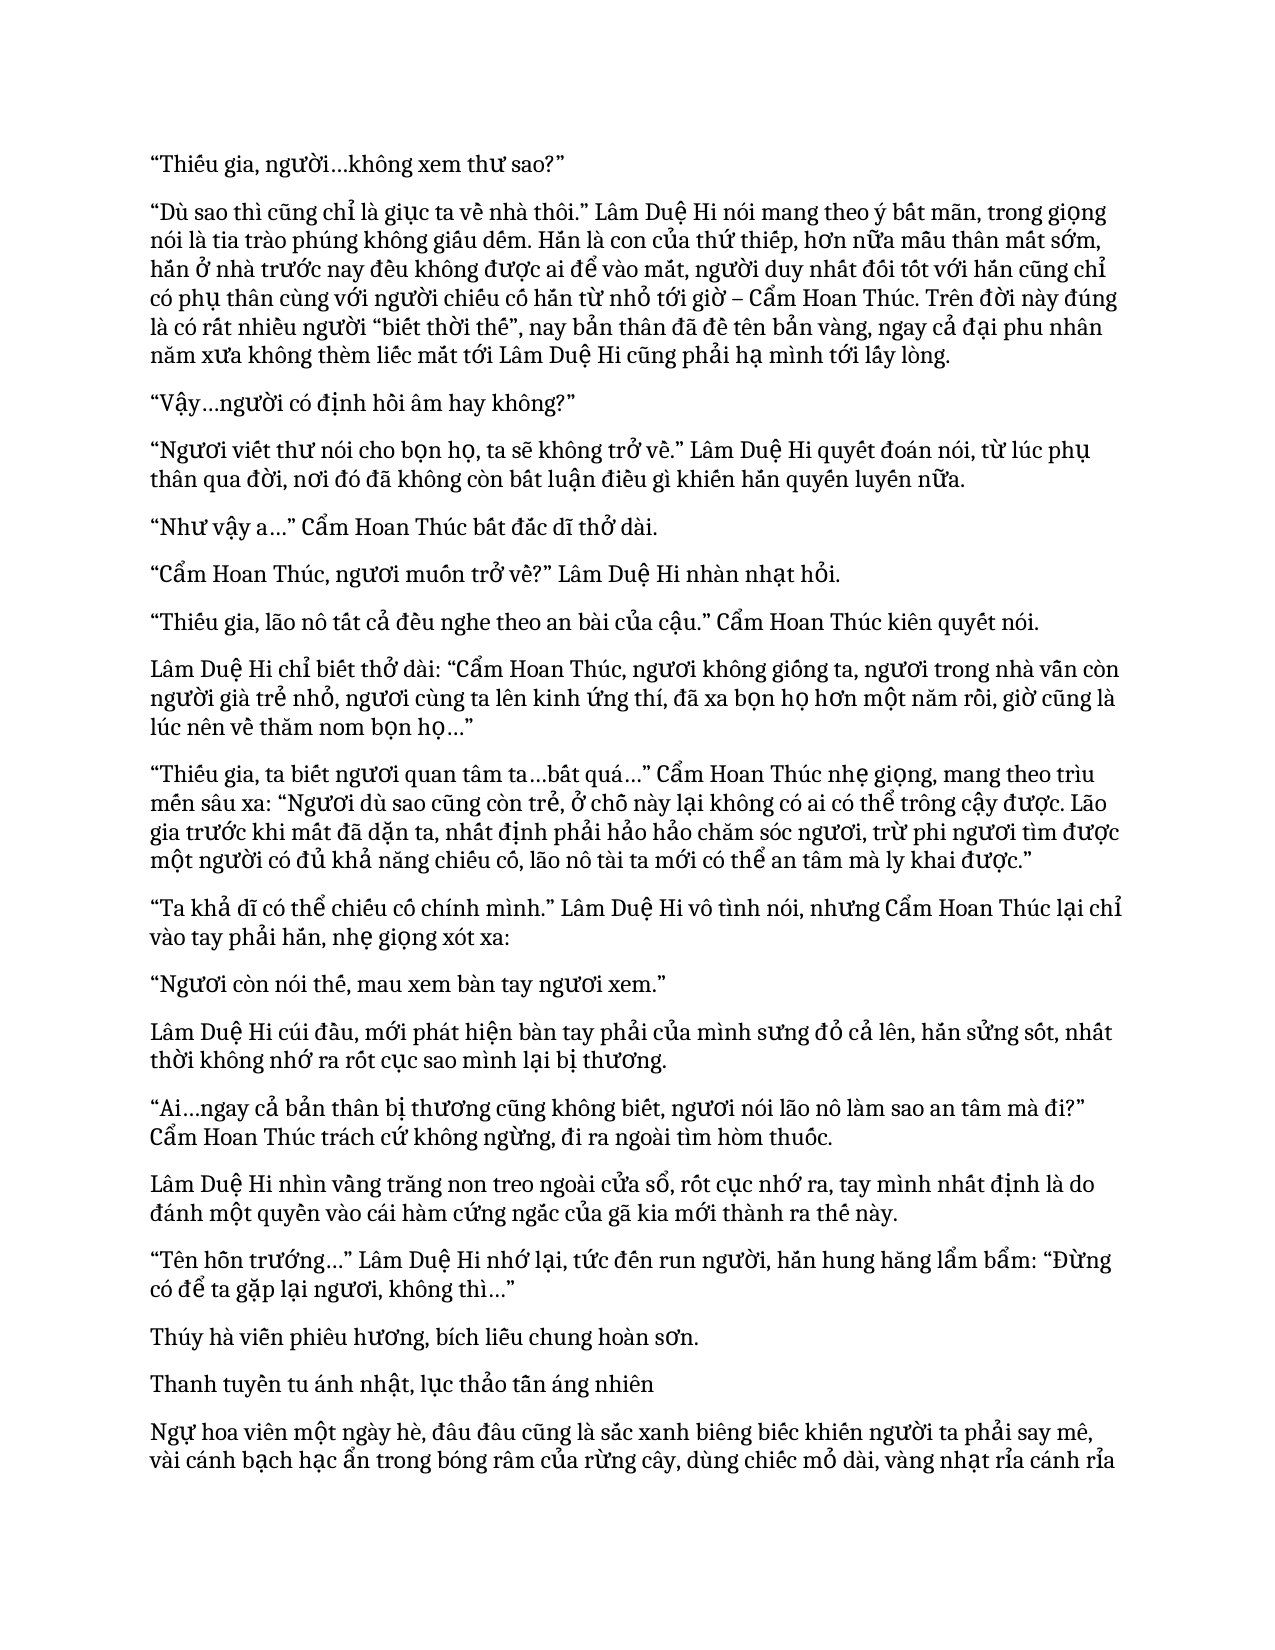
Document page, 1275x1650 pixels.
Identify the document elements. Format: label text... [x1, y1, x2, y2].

text “Cẩm Hoan Thúc, ngươi muốn trở về?” Lâm Duệ Hi nhàn nhạt hỏi. [150, 560, 1125, 589]
text Lâm Duệ Hi nhìn vầng trăng non treo ngoài cửa sổ, rốt cục nhớ ra, tay mình nhất định là do đánh một quyền vào cái hàm cứng ngắc của gã kia mới thành ra thế này. [150, 1170, 1125, 1227]
text Lâm Duệ Hi cúi đầu, mới phát hiện bàn tay phải của mình sưng đỏ cả lên, hắn sửng sốt, nhất thời không nhớ ra rốt cục sao mình lại bị thương. [150, 1017, 1125, 1075]
text Thúy hà viễn phiêu hương, bích liễu chung hoàn sơn. [150, 1322, 1125, 1351]
text “Ngươi còn nói thế, mau xem bàn tay ngươi xem.” [150, 970, 1125, 999]
text “Ngươi viết thư nói cho bọn họ, ta sẽ không trở về.” Lâm Duệ Hi quyết đoán nói, từ lúc phụ thân qua đời, nơi đó đã không còn bất luận điều gì khiến hắn quyến luyến nữa. [150, 436, 1125, 494]
text “Ta khả dĩ có thể chiếu cố chính mình.” Lâm Duệ Hi vô tình nói, nhưng Cẩm Hoan Thúc lại chỉ vào tay phải hắn, nhẹ giọng xót xa: [150, 894, 1125, 951]
text Thanh tuyền tu ánh nhật, lục thảo tẫn áng nhiên [150, 1370, 1125, 1399]
text “Ai…ngay cả bản thân bị thương cũng không biết, ngươi nói lão nô làm sao an tâm mà đi?” Cẩm Hoan Thúc trách cứ không ngừng, đi ra ngoài tìm hòm thuốc. [150, 1094, 1125, 1151]
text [150, 1417, 1125, 1475]
text “Như vậy a…” Cẩm Hoan Thúc bất đắc dĩ thở dài. [150, 512, 1125, 541]
text “Thiếu gia, người…không xem thư sao?” [150, 150, 1125, 179]
text “Vậy…người có định hồi âm hay không?” [150, 389, 1125, 417]
text “Tên hỗn trướng…” Lâm Duệ Hi nhớ lại, tức đến run người, hắn hung hăng lẩm bẩm: “Đừng có để ta gặp lại ngươi, không thì…” [150, 1246, 1125, 1304]
text “Thiếu gia, ta biết ngươi quan tâm ta…bất quá…” Cẩm Hoan Thúc nhẹ giọng, mang theo trìu mến sâu xa: “Ngươi dù sao cũng còn trẻ, ở chỗ này lại không có ai có thể trông cậy được. Lão gia trước khi mất đã dặn ta, nhất định phải hảo hảo chăm sóc ngươi, trừ phi ngươi tìm được một người có đủ khả năng chiếu cố, lão nô tài ta mới có thể an tâm mà ly khai được.” [150, 760, 1125, 875]
text “Thiếu gia, lão nô tất cả đều nghe theo an bài của cậu.” Cẩm Hoan Thúc kiên quyết nói. [150, 607, 1125, 636]
text Lâm Duệ Hi chỉ biết thở dài: “Cẩm Hoan Thúc, ngươi không giống ta, ngươi trong nhà vẫn còn người già trẻ nhỏ, ngươi cùng ta lên kinh ứng thí, đã xa bọn họ hơn một năm rồi, giờ cũng là lúc nên về thăm nom bọn họ…” [150, 655, 1125, 741]
text “Dù sao thì cũng chỉ là giục ta về nhà thôi.” Lâm Duệ Hi nói mang theo ý bất mãn, trong giọng nói là tia trào phúng không giấu dếm. Hắn là con của thứ thiếp, hơn nữa mẫu thân mất sớm, hắn ở nhà trước nay đều không được ai để vào mắt, người duy nhất đối tốt với hắn cũng chỉ có phụ thân cùng với người chiếu cố hắn từ nhỏ tới giờ – Cẩm Hoan Thúc. Trên đời này đúng là có rất nhiều người “biết thời thế”, nay bản thân đã đề tên bản vàng, ngay cả đại phu nhân năm xưa không thèm liếc mắt tới Lâm Duệ Hi cũng phải hạ mình tới lấy lòng. [150, 197, 1125, 370]
